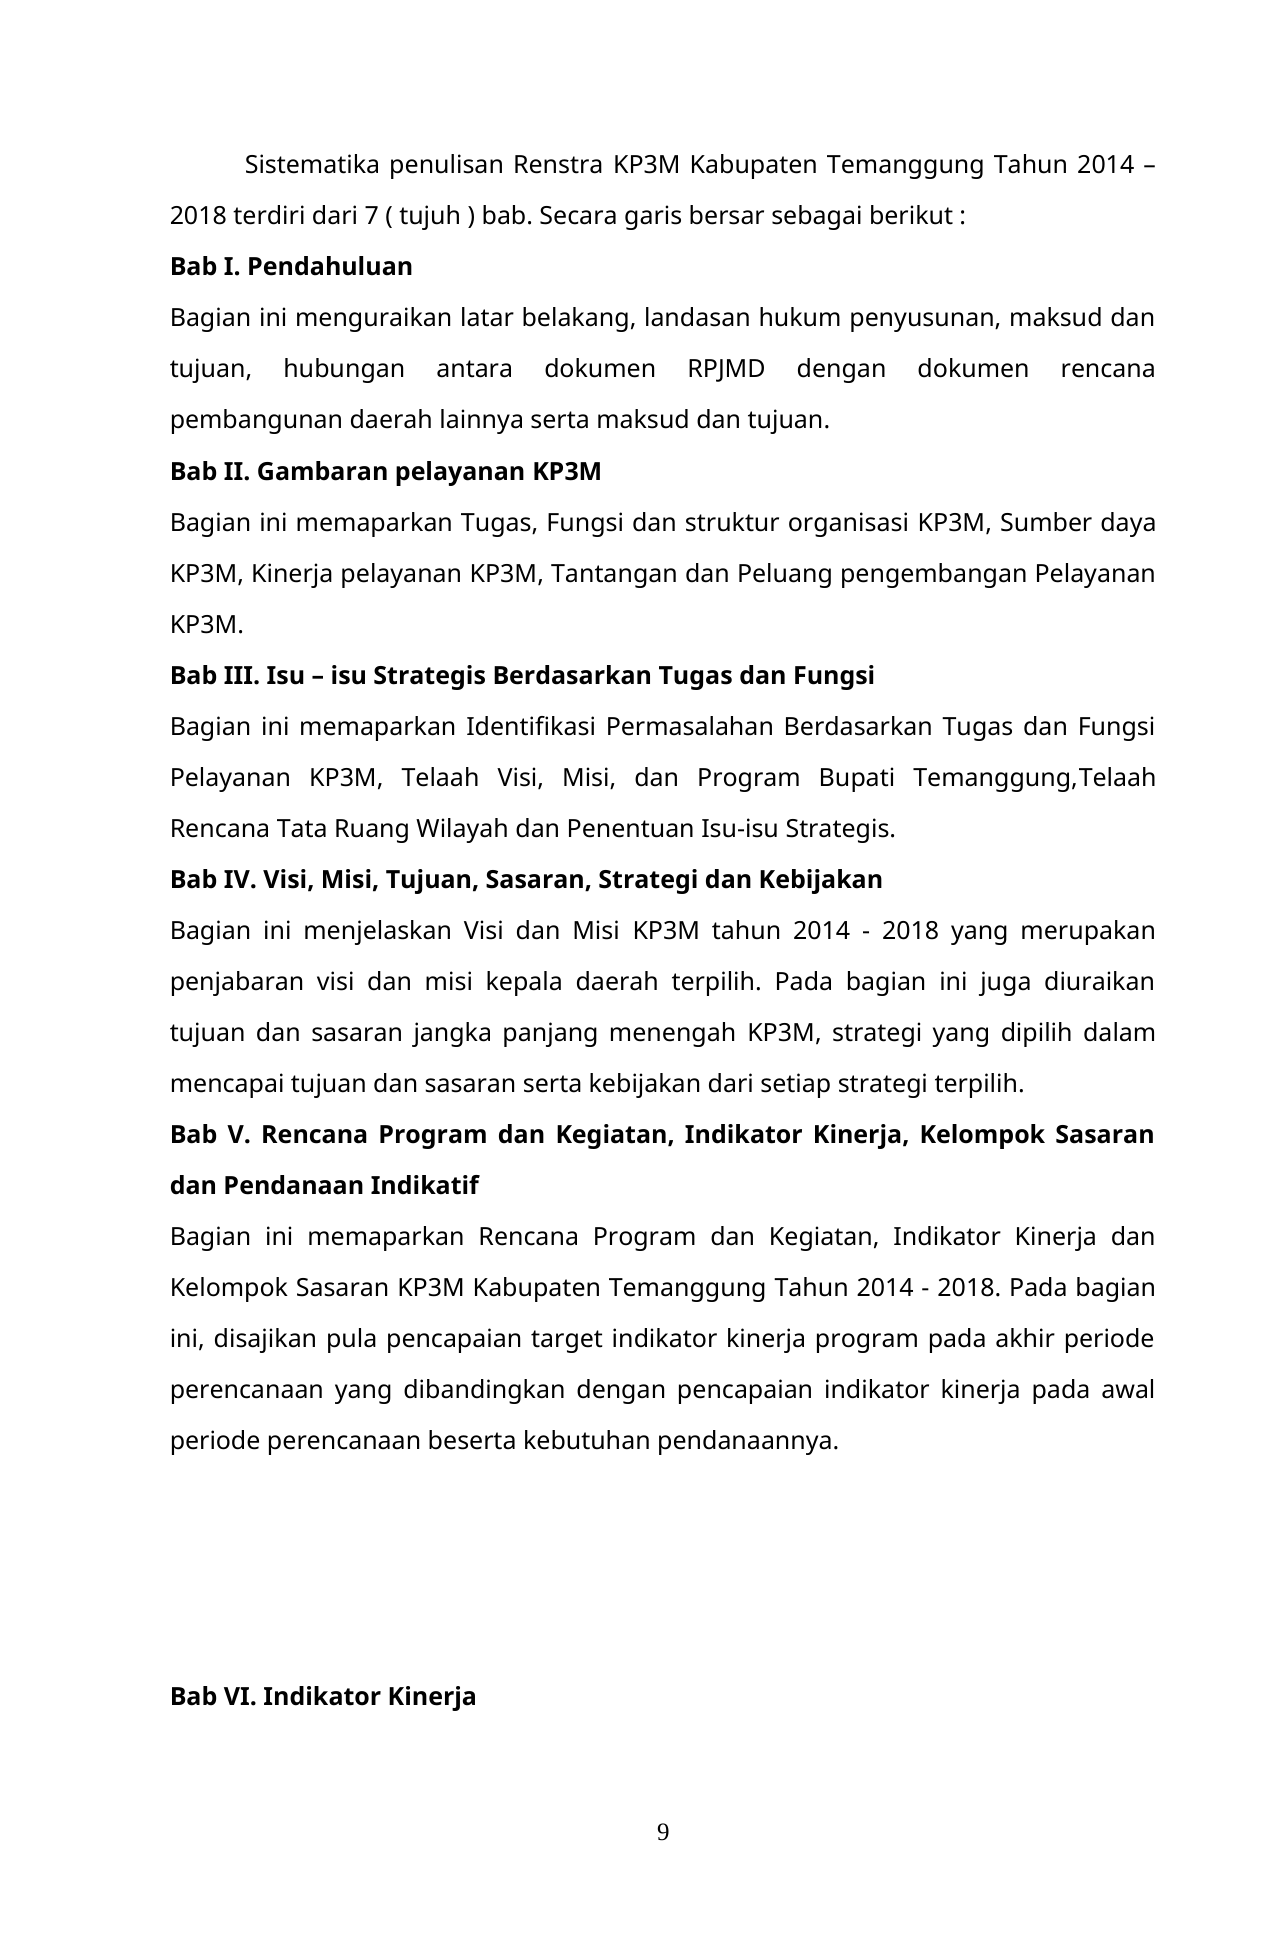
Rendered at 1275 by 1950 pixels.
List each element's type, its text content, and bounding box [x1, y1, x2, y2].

text Bagian ini memaparkan Identifikasi Permasalahan Berdasarkan Tugas dan Fungsi Pelayanan KP3M, Telaah Visi, Misi, dan Program Bupati Temanggung,Telaah Rencana Tata Ruang Wilayah dan Penentuan Isu-isu Strategis. [169, 708, 1156, 844]
text Sistematika penulisan Renstra KP3M Kabupaten Temanggung Tahun 2014 – 2018 terdiri dari 7 ( tujuh ) bab. Secara garis bersar sebagai berikut : [169, 147, 1156, 232]
text Bab II. Gambaran pelayanan KP3M [169, 453, 1156, 487]
text Bagian ini menjelaskan Visi dan Misi KP3M tahun 2014 - 2018 yang merupakan penjabaran visi dan misi kepala daerah terpilih. Pada bagian ini juga diuraikan tujuan dan sasaran jangka panjang menengah KP3M, strategi yang dipilih dalam mencapai tujuan dan sasaran serta kebijakan dari setiap strategi terpilih. [169, 913, 1156, 1100]
text Bab III. Isu – isu Strategis Berdasarkan Tugas dan Fungsi [169, 657, 1156, 691]
text Bab VI. Indikator Kinerja [169, 1678, 1156, 1712]
text Bagian ini menguraikan latar belakang, landasan hukum penyusunan, maksud dan tujuan, hubungan antara dokumen RPJMD dengan dokumen rencana pembangunan daerah lainnya serta maksud dan tujuan. [169, 300, 1156, 436]
text Bab I. Pendahuluan [169, 249, 1156, 283]
text Bab V. Rencana Program dan Kegiatan, Indikator Kinerja, Kelompok Sasaran dan Pendanaan Indikatif [169, 1117, 1156, 1202]
text Bagian ini memaparkan Rencana Program dan Kegiatan, Indikator Kinerja dan Kelompok Sasaran KP3M Kabupaten Temanggung Tahun 2014 - 2018. Pada bagian ini, disajikan pula pencapaian target indikator kinerja program pada akhir periode perencanaan yang dibandingkan dengan pencapaian indikator kinerja pada awal periode perencanaan beserta kebutuhan pendanaannya. [169, 1219, 1156, 1457]
text Bab IV. Visi, Misi, Tujuan, Sasaran, Strategi dan Kebijakan [169, 862, 1156, 896]
text Bagian ini memaparkan Tugas, Fungsi dan struktur organisasi KP3M, Sumber daya KP3M, Kinerja pelayanan KP3M, Tantangan dan Peluang pengembangan Pelayanan KP3M. [169, 504, 1156, 640]
